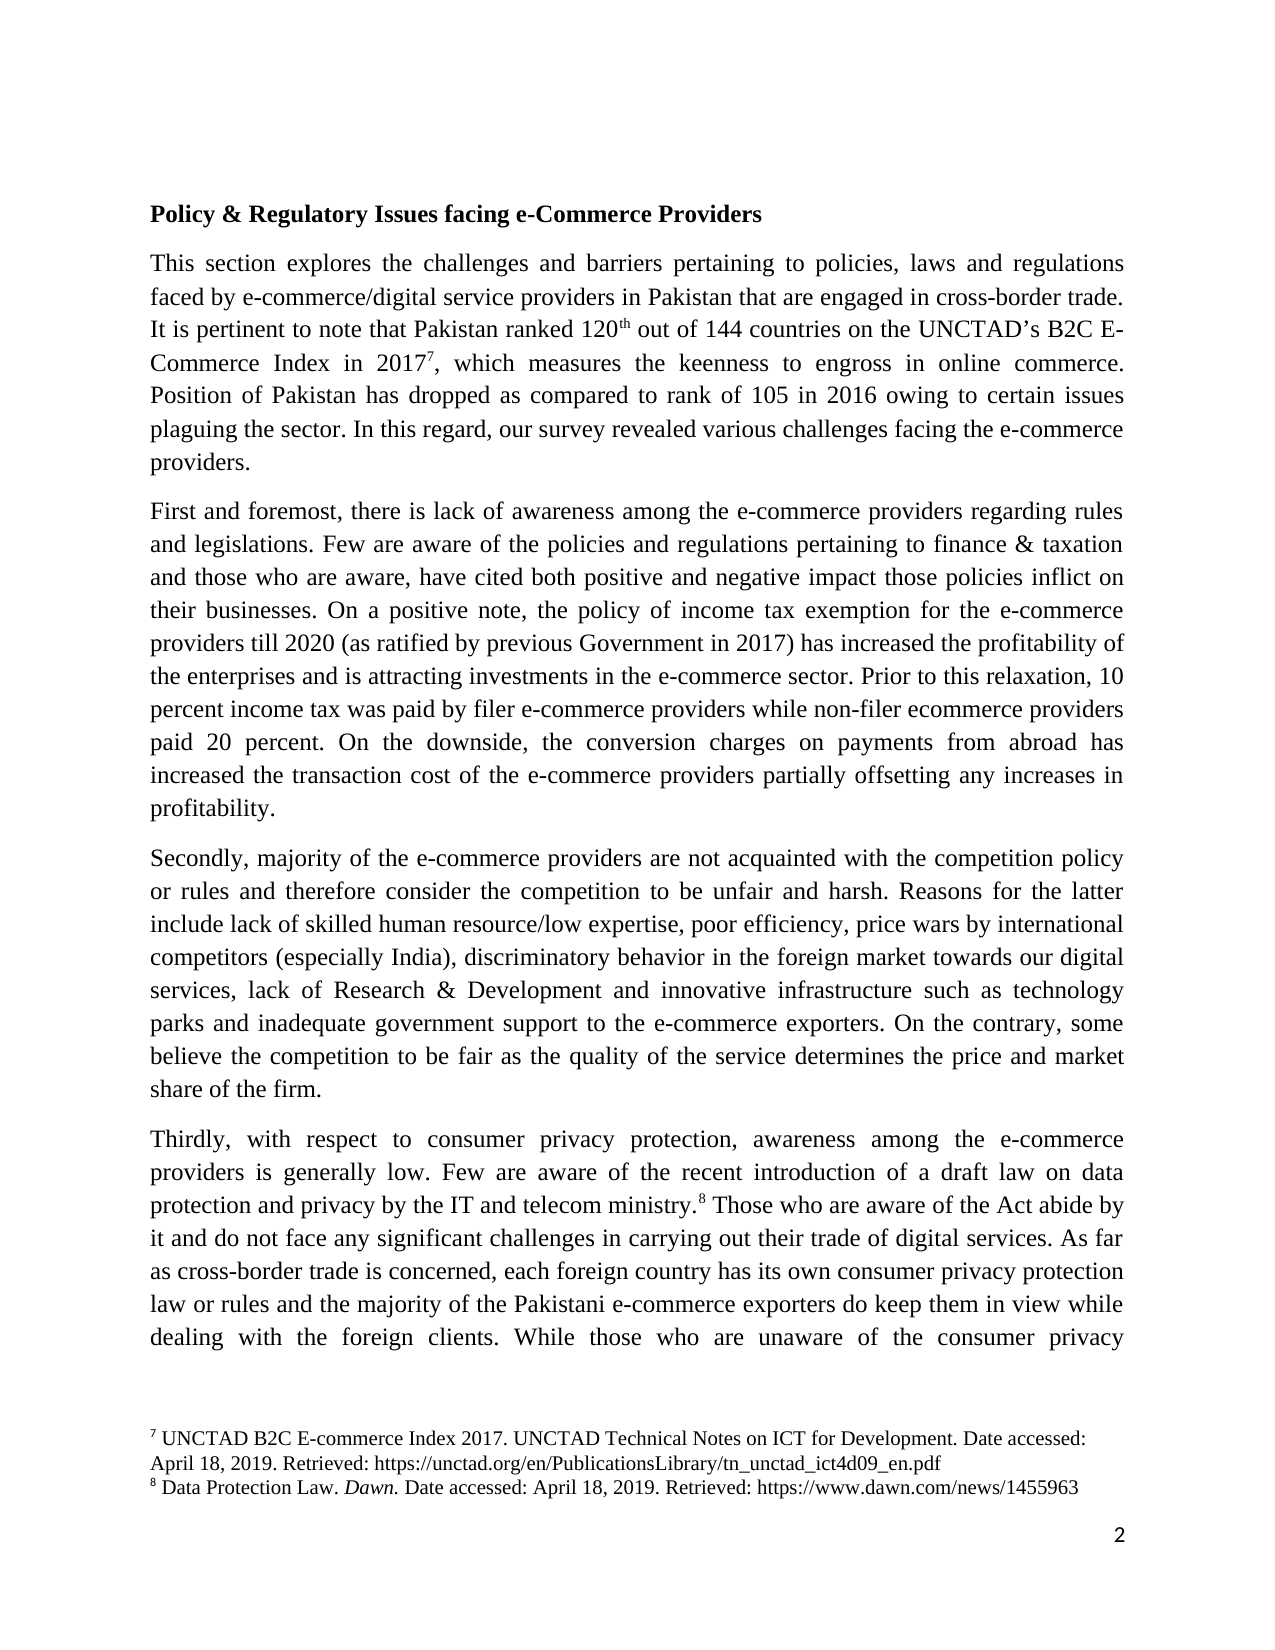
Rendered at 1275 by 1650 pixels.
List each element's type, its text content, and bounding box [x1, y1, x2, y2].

text First and foremost, there is lack of awareness among the e-commerce providers regarding rules and legislations. Few are aware of the policies and regulations pertaining to finance & taxation and those who are aware, have cited both positive and negative impact those policies inflict on their businesses. On a positive note, the policy of income tax exemption for the e-commerce providers till 2020 (as ratified by previous Government in 2017) has increased the profitability of the enterprises and is attracting investments in the e-commerce sector. Prior to this relaxation, 10 percent income tax was paid by filer e-commerce providers while non-filer ecommerce providers paid 20 percent. On the downside, the conversion charges on payments from abroad has increased the transaction cost of the e-commerce providers partially offsetting any increases in profitability. [150, 496, 1125, 822]
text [150, 1124, 1125, 1351]
text This section explores the challenges and barriers pertaining to policies, laws and regulations faced by e-commerce/digital service providers in Pakistan that are engaged in cross-border trade. It is pertinent to note that Pakistan ranked 120th out of 144 countries on the UNCTAD’s B2C E-Commerce Index in 2017, which measures the keenness to engross in online commerce. Position of Pakistan has dropped as compared to rank of 105 in 2016 owing to certain issues plaguing the sector. In this regard, our survey revealed various challenges facing the e-commerce providers. [150, 248, 1125, 475]
text Policy & Regulatory Issues facing e-Commerce Providers [150, 199, 1125, 228]
text Secondly, majority of the e-commerce providers are not acquainted with the competition policy or rules and therefore consider the competition to be unfair and harsh. Reasons for the latter include lack of skilled human resource/low expertise, poor efficiency, price wars by international competitors (especially India), discriminatory behavior in the foreign market towards our digital services, lack of Research & Development and innovative infrastructure such as technology parks and inadequate government support to the e-commerce exporters. On the contrary, some believe the competition to be fair as the quality of the service determines the price and market share of the firm. [150, 843, 1125, 1103]
